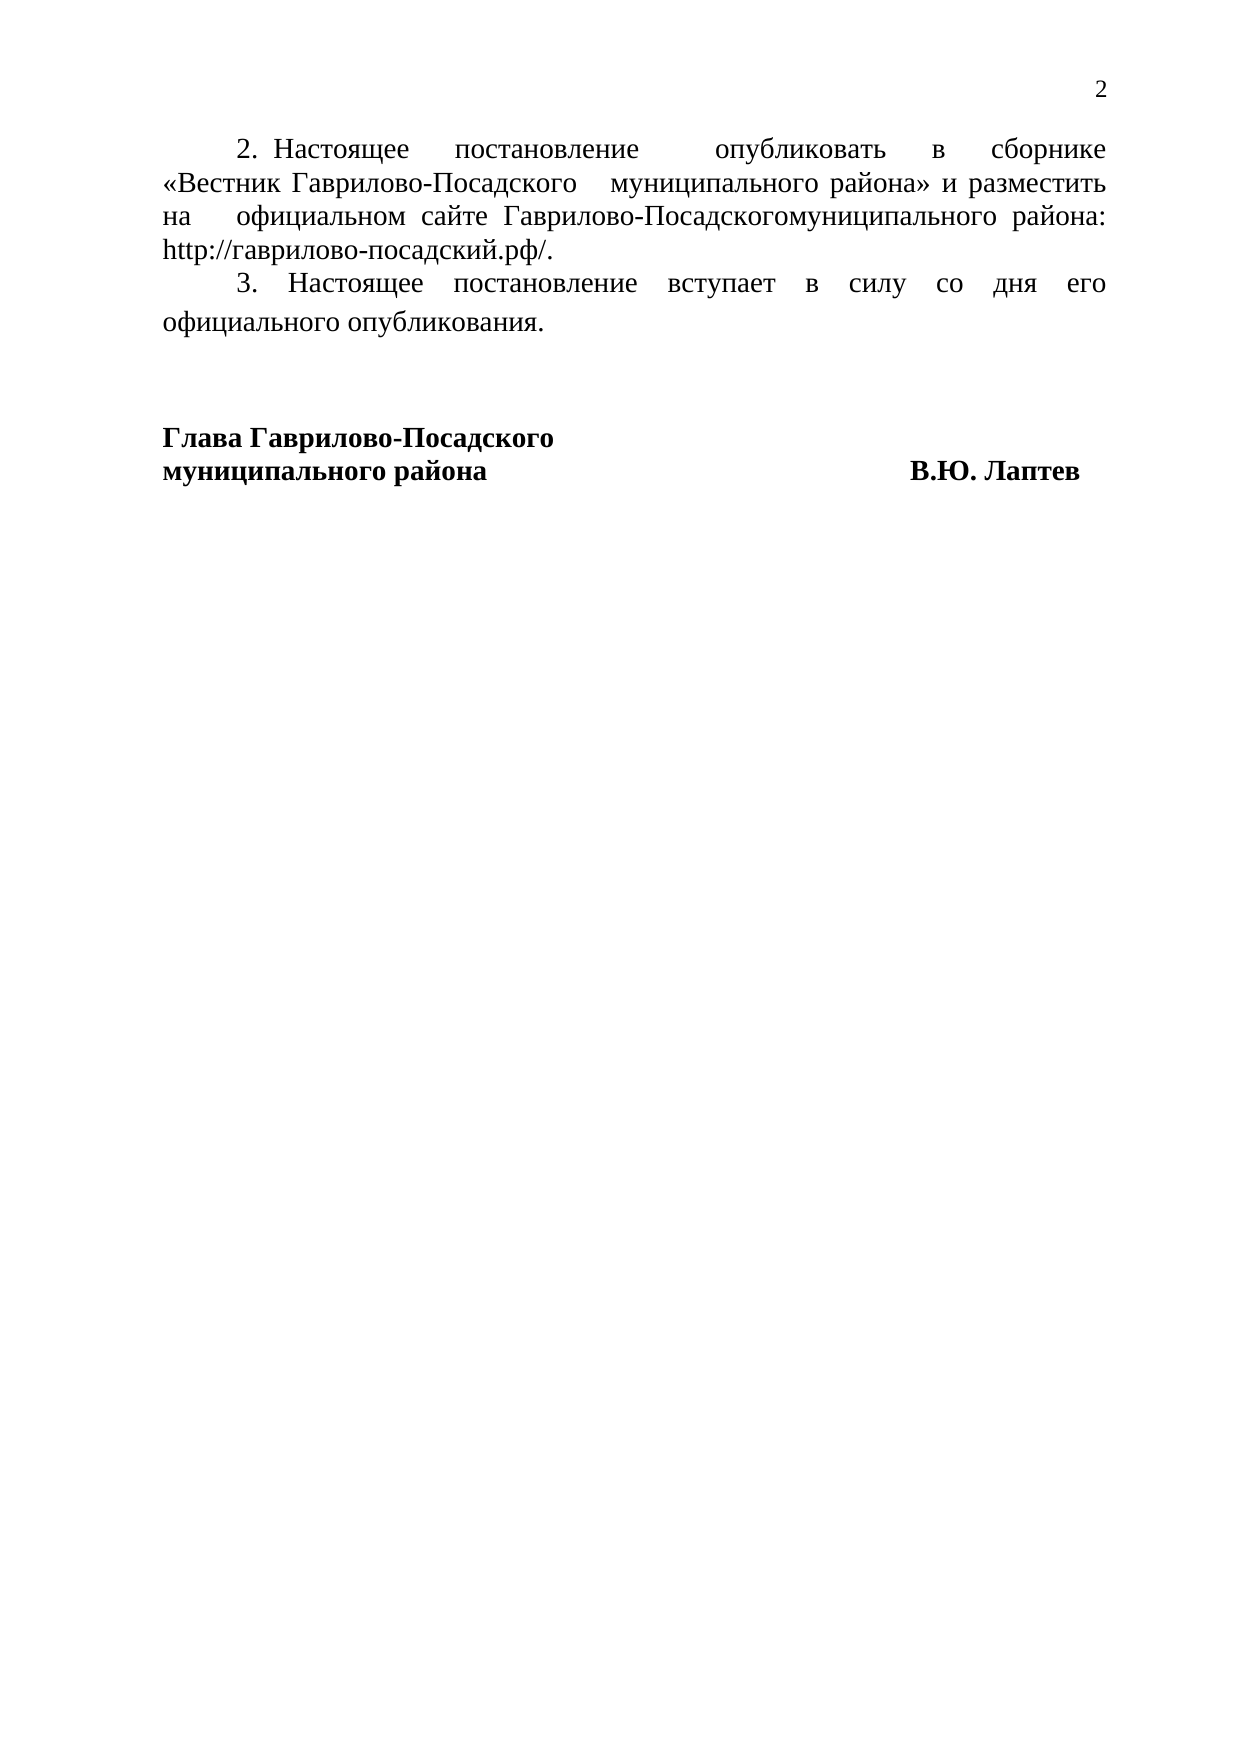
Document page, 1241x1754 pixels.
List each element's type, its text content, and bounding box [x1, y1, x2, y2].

text 2. Настоящее постановление опубликовать в сборнике «Вестник Гаврилово-Посадского муниципального района» и разместить на официальном сайте Гаврилово-Посадскогомуниципального района: http://гаврилово-посадский.рф/. [162, 131, 1107, 266]
text 3. Настоящее постановление вступает в силу со дня его официального опубликования. [162, 266, 1107, 338]
text Глава Гаврилово-Посадского [162, 420, 1107, 453]
text муниципального района В.Ю. Лаптев [162, 453, 1107, 487]
